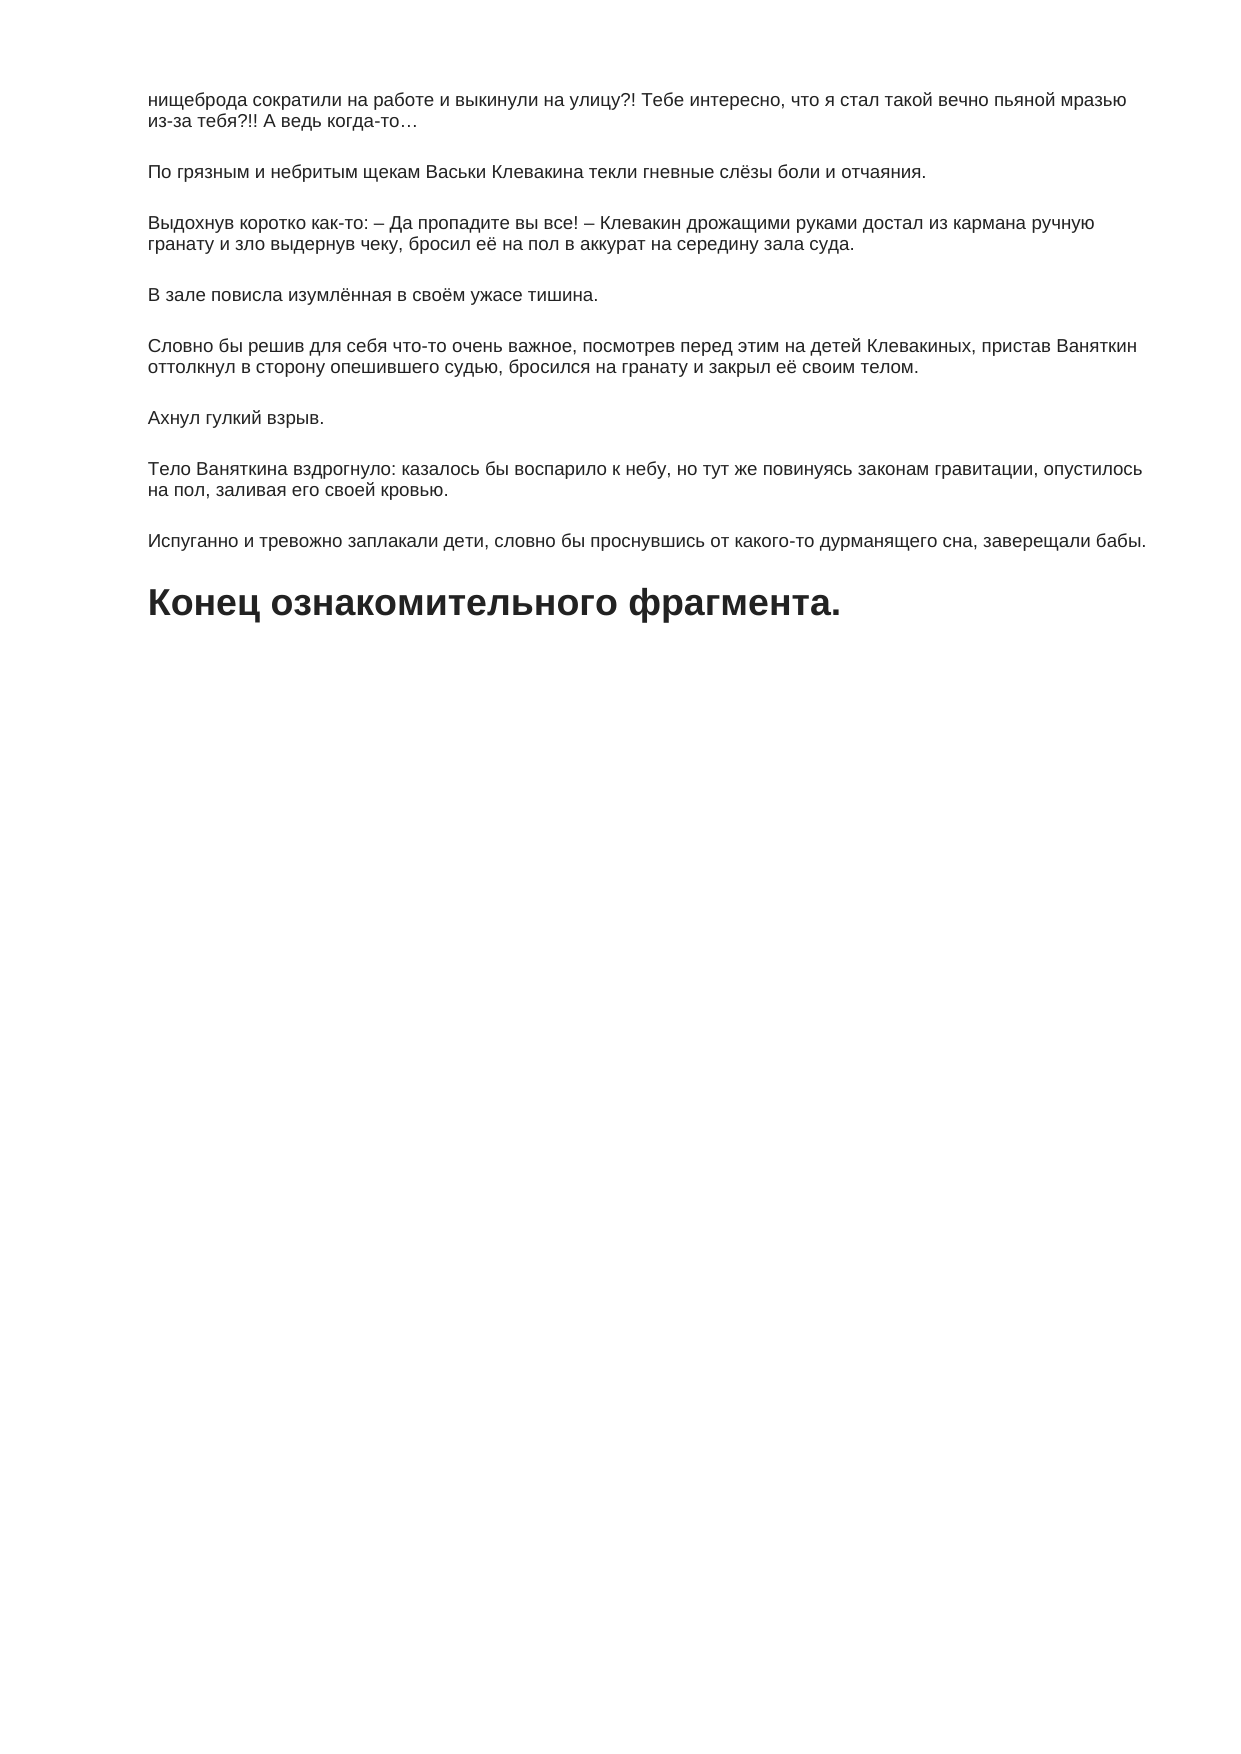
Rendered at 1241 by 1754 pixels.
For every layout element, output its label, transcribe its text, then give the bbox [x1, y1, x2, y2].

text По грязным и небритым щекам Васьки Клевакина текли гневные слёзы боли и отчаяния. [148, 161, 1152, 182]
text В зале повисла изумлённая в своём ужасе тишина. [148, 284, 1152, 305]
text Испуганно и тревожно заплакали дети, словно бы проснувшись от какого-то дурманящего сна, заверещали бабы. [148, 530, 1152, 551]
text Словно бы решив для себя что-то очень важное, посмотрев перед этим на детей Клевакиных, пристав Ваняткин оттолкнул в сторону опешившего судью, бросился на гранату и закрыл её своим телом. [148, 334, 1152, 378]
text Выдохнув коротко как-то: – Да пропадите вы все! – Клевакин дрожащими руками достал из кармана ручную гранату и зло выдернув чеку, бросил её на пол в аккурат на середину зала суда. [148, 212, 1152, 255]
text Конец ознакомительного фрагмента. [148, 581, 1152, 624]
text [148, 88, 1152, 132]
text Тело Ваняткина вздрогнуло: казалось бы воспарило к небу, но тут же повинуясь законам гравитации, опустилось на пол, заливая его своей кровью. [148, 458, 1152, 501]
text Ахнул гулкий взрыв. [148, 407, 1152, 428]
